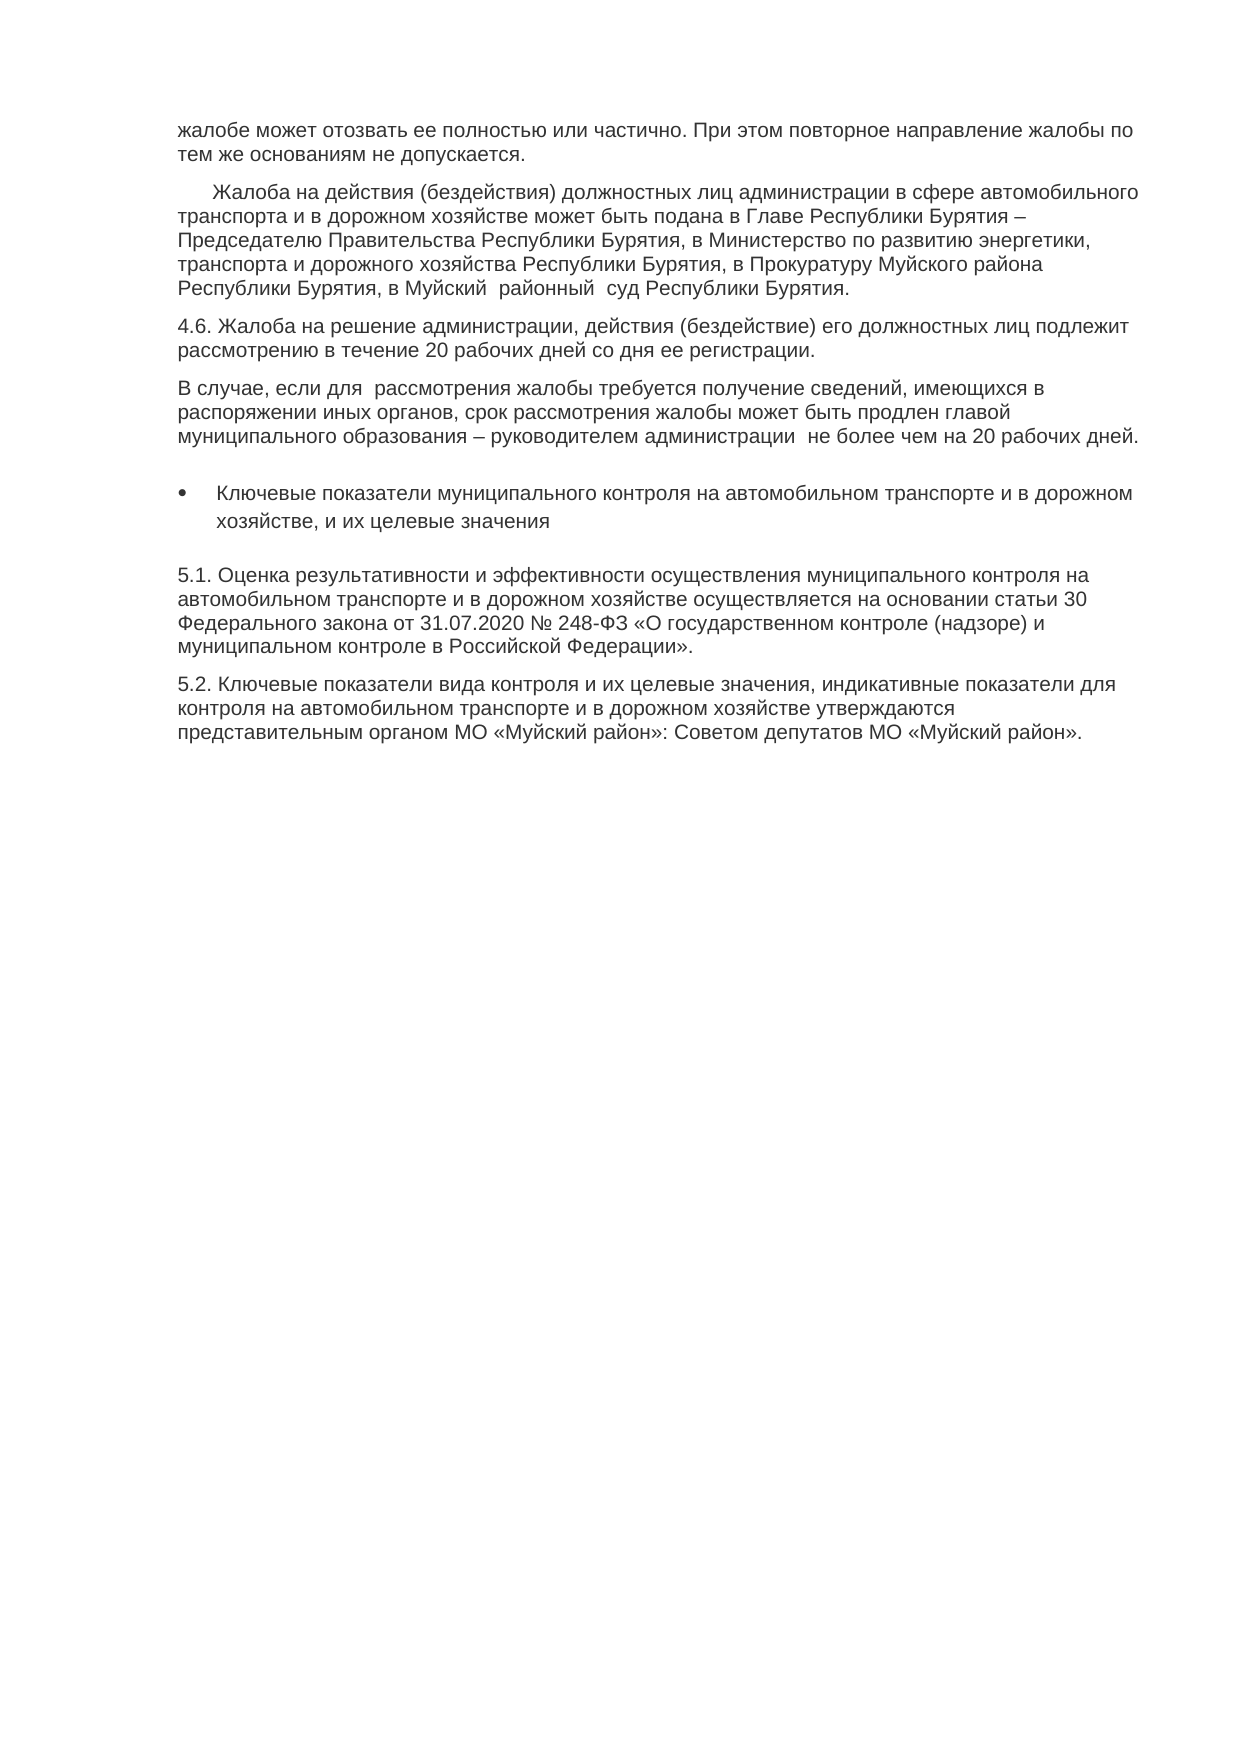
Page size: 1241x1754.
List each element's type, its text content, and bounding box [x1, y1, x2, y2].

text Жалоба на действия (бездействия) должностных лиц администрации в сфере автомобильного транспорта и в дорожном хозяйстве может быть подана в Главе Республики Бурятия – Председателю Правительства Республики Бурятия, в Министерство по развитию энергетики, транспорта и дорожного хозяйства Республики Бурятия, в Прокуратуру Муйского района Республики Бурятия, в Муйский районный суд Республики Бурятия. [177, 180, 1152, 300]
text 5.2. Ключевые показатели вида контроля и их целевые значения, индикативные показатели для контроля на автомобильном транспорте и в дорожном хозяйстве утверждаются представительным органом МО «Муйский район»: Советом депутатов МО «Муйский район». [177, 672, 1152, 744]
text В случае, если для рассмотрения жалобы требуется получение сведений, имеющихся в распоряжении иных органов, срок рассмотрения жалобы может быть продлен главой муниципального образования – руководителем администрации не более чем на 20 рабочих дней. [177, 376, 1152, 448]
text 5.1. Оценка результативности и эффективности осуществления муниципального контроля на автомобильном транспорте и в дорожном хозяйстве осуществляется на основании статьи 30 Федерального закона от 31.07.2020 № 248-ФЗ «О государственном контроле (надзоре) и муниципальном контроле в Российской Федерации». [177, 562, 1152, 658]
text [177, 118, 1152, 166]
list Ключевые показатели муниципального контроля на автомобильном транспорте и в дорожном хозяйстве, и их целевые значения [179, 477, 1152, 533]
text 4.6. Жалоба на решение администрации, действия (бездействие) его должностных лиц подлежит рассмотрению в течение 20 рабочих дней со дня ее регистрации. [177, 314, 1152, 362]
